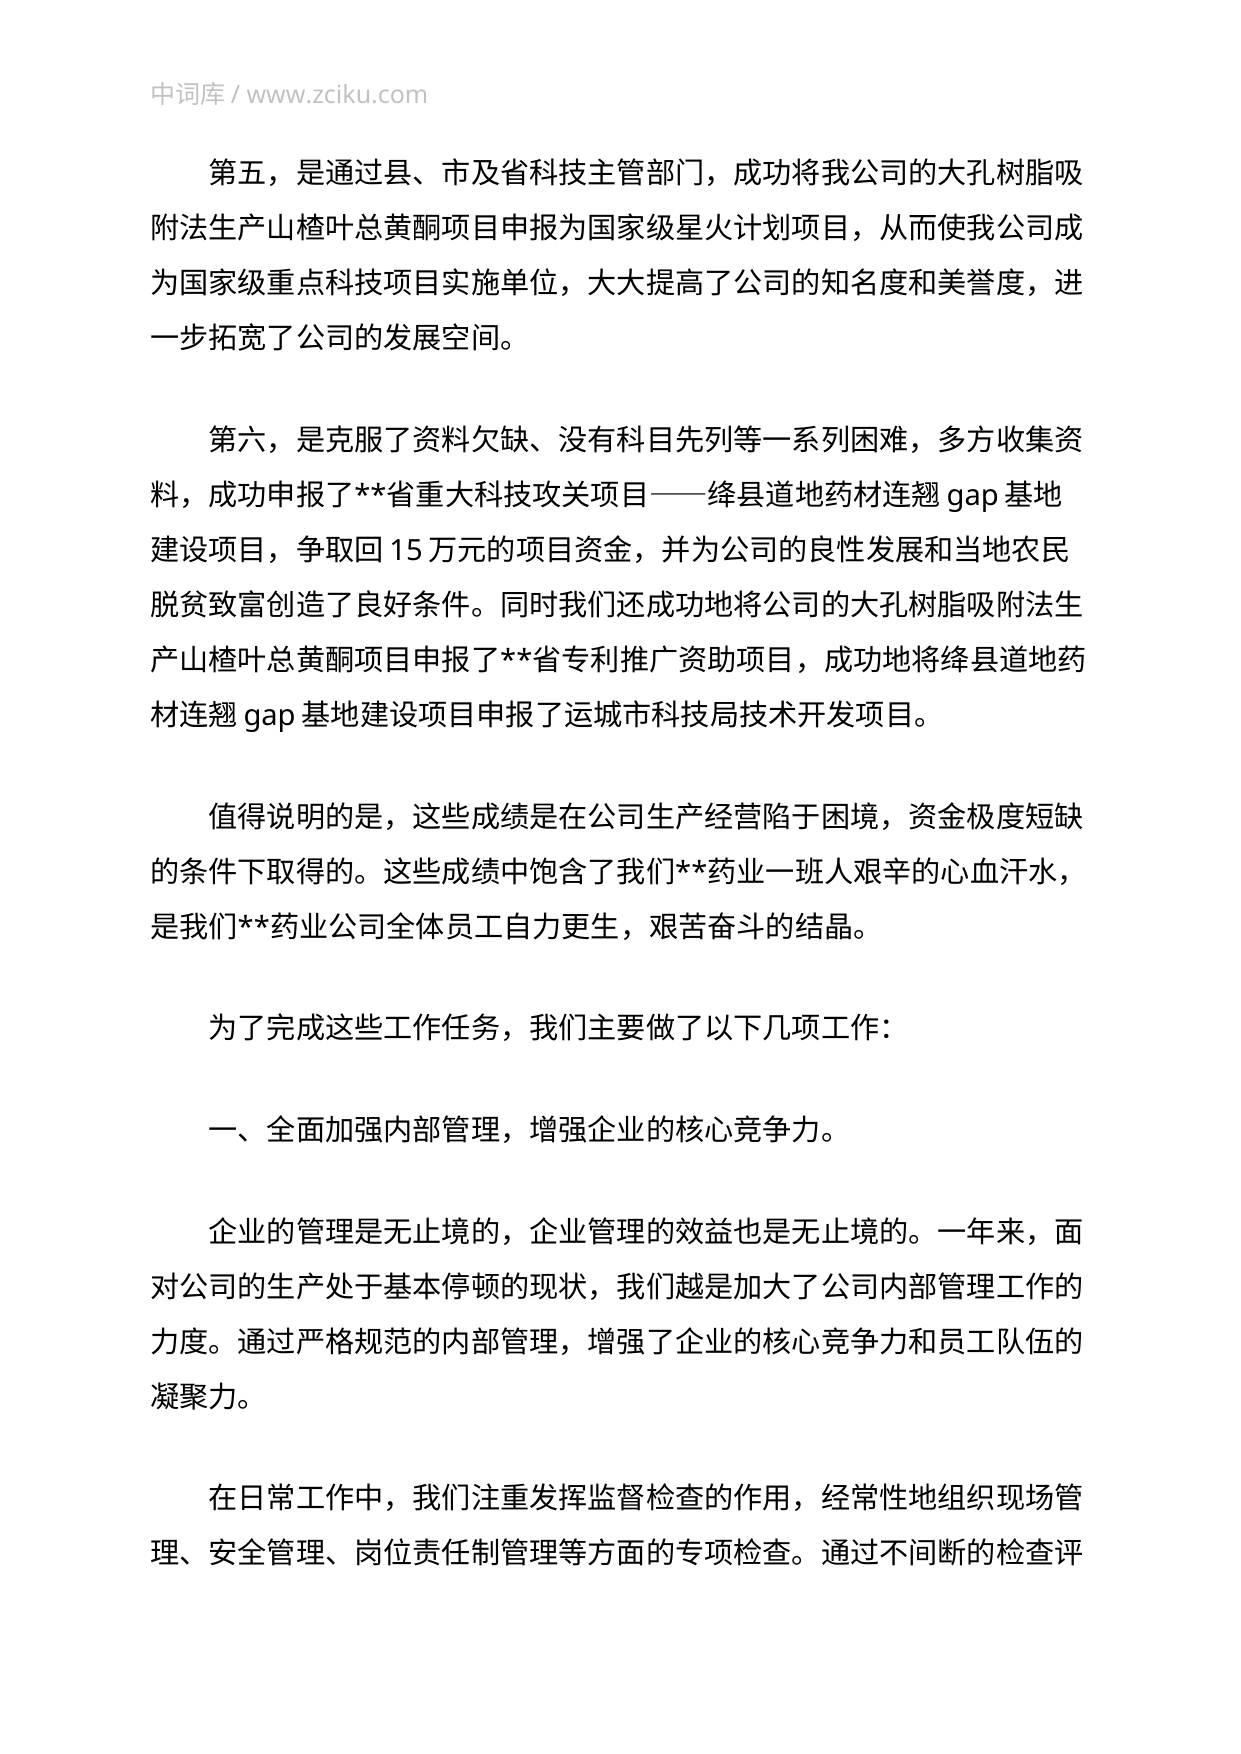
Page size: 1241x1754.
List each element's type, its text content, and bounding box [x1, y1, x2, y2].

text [150, 1475, 1090, 1572]
text 值得说明的是，这些成绩是在公司生产经营陷于困境，资金极度短缺的条件下取得的。这些成绩中饱含了我们**药业一班人艰辛的心血汗水，是我们**药业公司全体员工自力更生，艰苦奋斗的结晶。 [150, 793, 1090, 946]
text 一、全面加强内部管理，增强企业的核心竞争力。 [150, 1107, 1090, 1149]
text 第六，是克服了资料欠缺、没有科目先列等一系列困难，多方收集资料，成功申报了**省重大科技攻关项目——绛县道地药材连翘gap基地建设项目，争取回15万元的项目资金，并为公司的良性发展和当地农民脱贫致富创造了良好条件。同时我们还成功地将公司的大孔树脂吸附法生产山楂叶总黄酮项目申报了**省专利推广资助项目，成功地将绛县道地药材连翘gap基地建设项目申报了运城市科技局技术开发项目。 [150, 416, 1090, 734]
text 第五，是通过县、市及省科技主管部门，成功将我公司的大孔树脂吸附法生产山楂叶总黄酮项目申报为国家级星火计划项目，从而使我公司成为国家级重点科技项目实施单位，大大提高了公司的知名度和美誉度，进一步拓宽了公司的发展空间。 [150, 150, 1090, 357]
text 企业的管理是无止境的，企业管理的效益也是无止境的。一年来，面对公司的生产处于基本停顿的现状，我们越是加大了公司内部管理工作的力度。通过严格规范的内部管理，增强了企业的核心竞争力和员工队伍的凝聚力。 [150, 1209, 1090, 1416]
text 为了完成这些工作任务，我们主要做了以下几项工作： [150, 1005, 1090, 1047]
